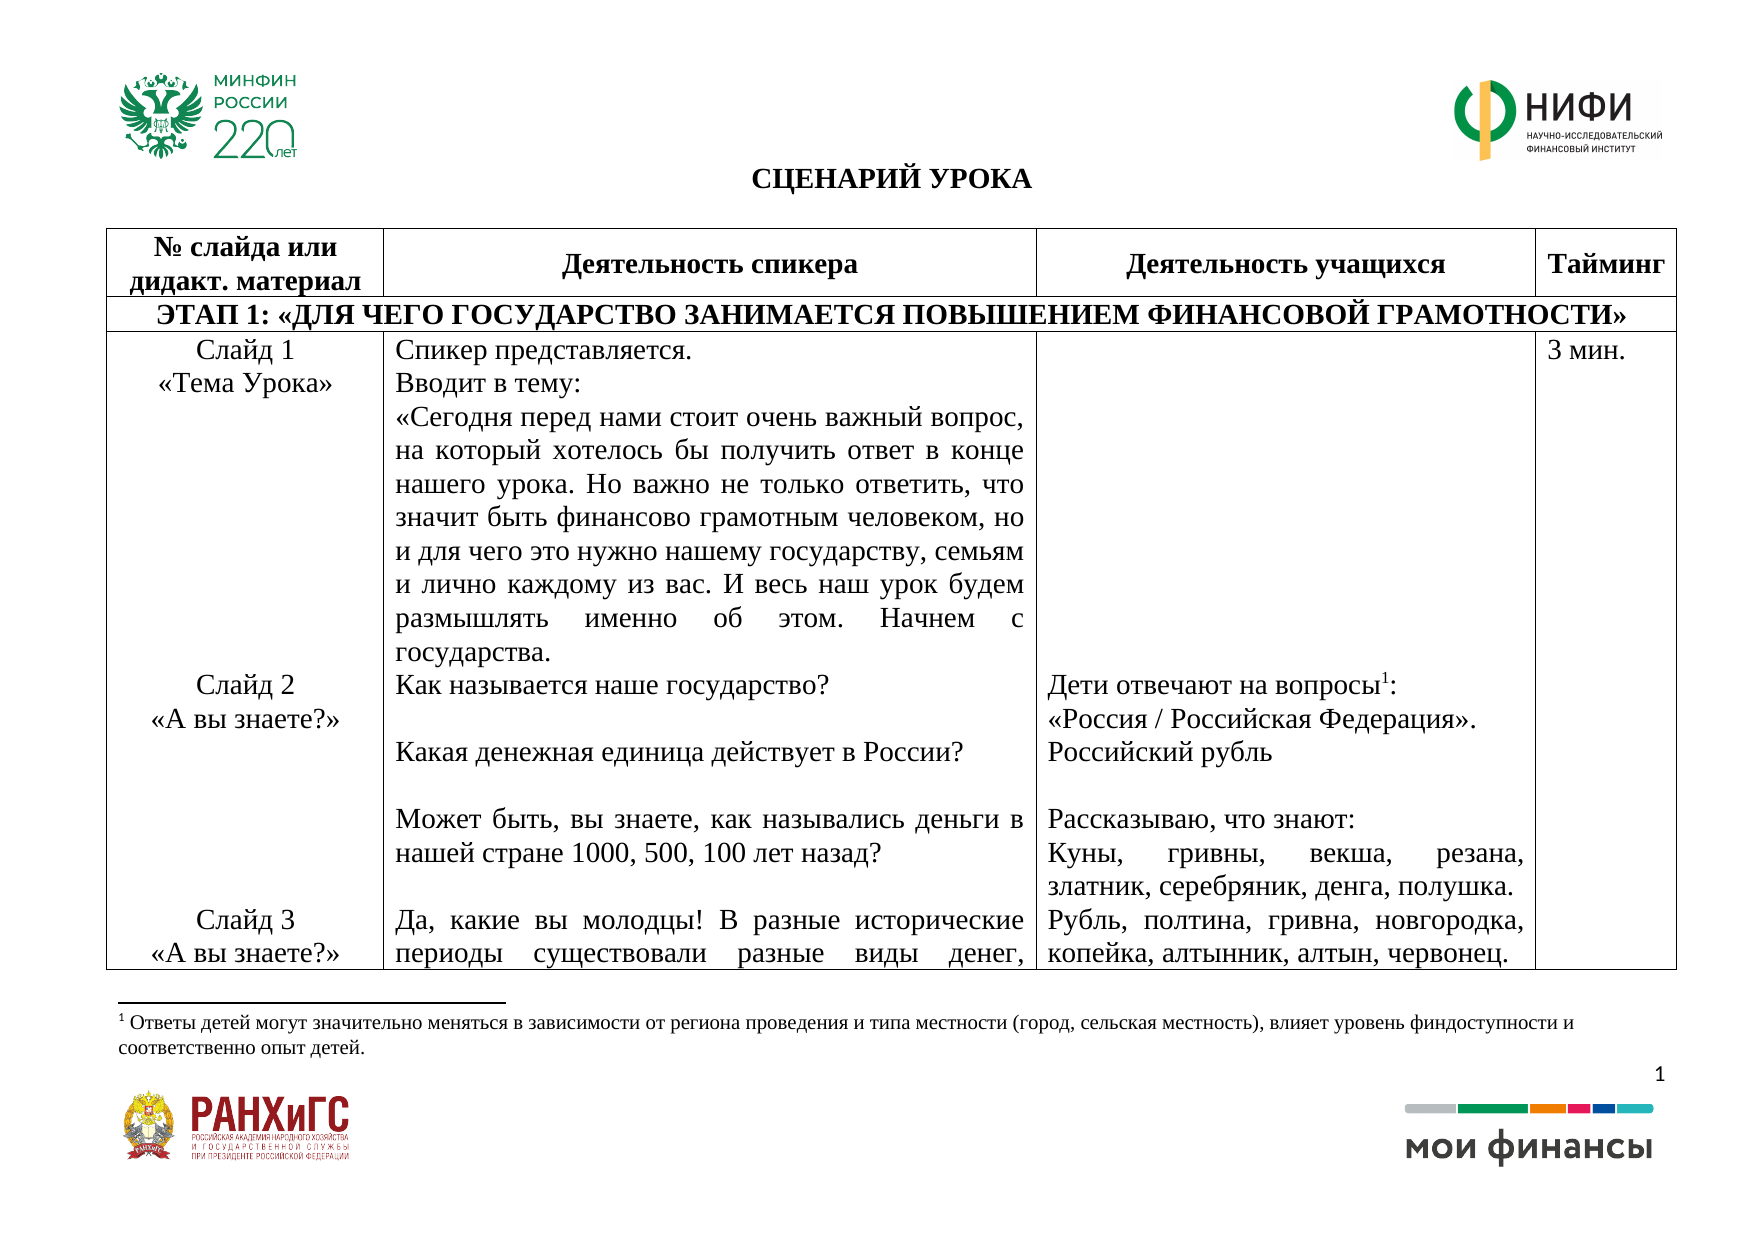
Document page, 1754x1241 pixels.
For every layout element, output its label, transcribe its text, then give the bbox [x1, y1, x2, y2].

table_cell ЭТАП 1: «ДЛЯ ЧЕГО ГОСУДАРСТВО ЗАНИМАЕТСЯ ПОВЫШЕНИЕМ ФИНАНСОВОЙ ГРАМОТНОСТИ» [107, 297, 1676, 331]
text СЦЕНАРИЙ УРОКА [118, 161, 1665, 194]
table_header № слайда или дидакт. материал [107, 229, 383, 296]
picture [1454, 80, 1662, 161]
table_header Деятельность учащихся [1037, 229, 1535, 296]
picture [118, 73, 301, 162]
table_cell 3 мин. [1536, 332, 1676, 969]
picture [1404, 1104, 1654, 1167]
table_header Деятельность спикера [384, 229, 1036, 296]
table_cell Слайд 1 «Тема Урока» Слайд 2 «А вы знаете?» Слайд 3 «А вы знаете?» [107, 332, 383, 969]
table_header Тайминг [1536, 229, 1676, 296]
picture [118, 1086, 360, 1167]
